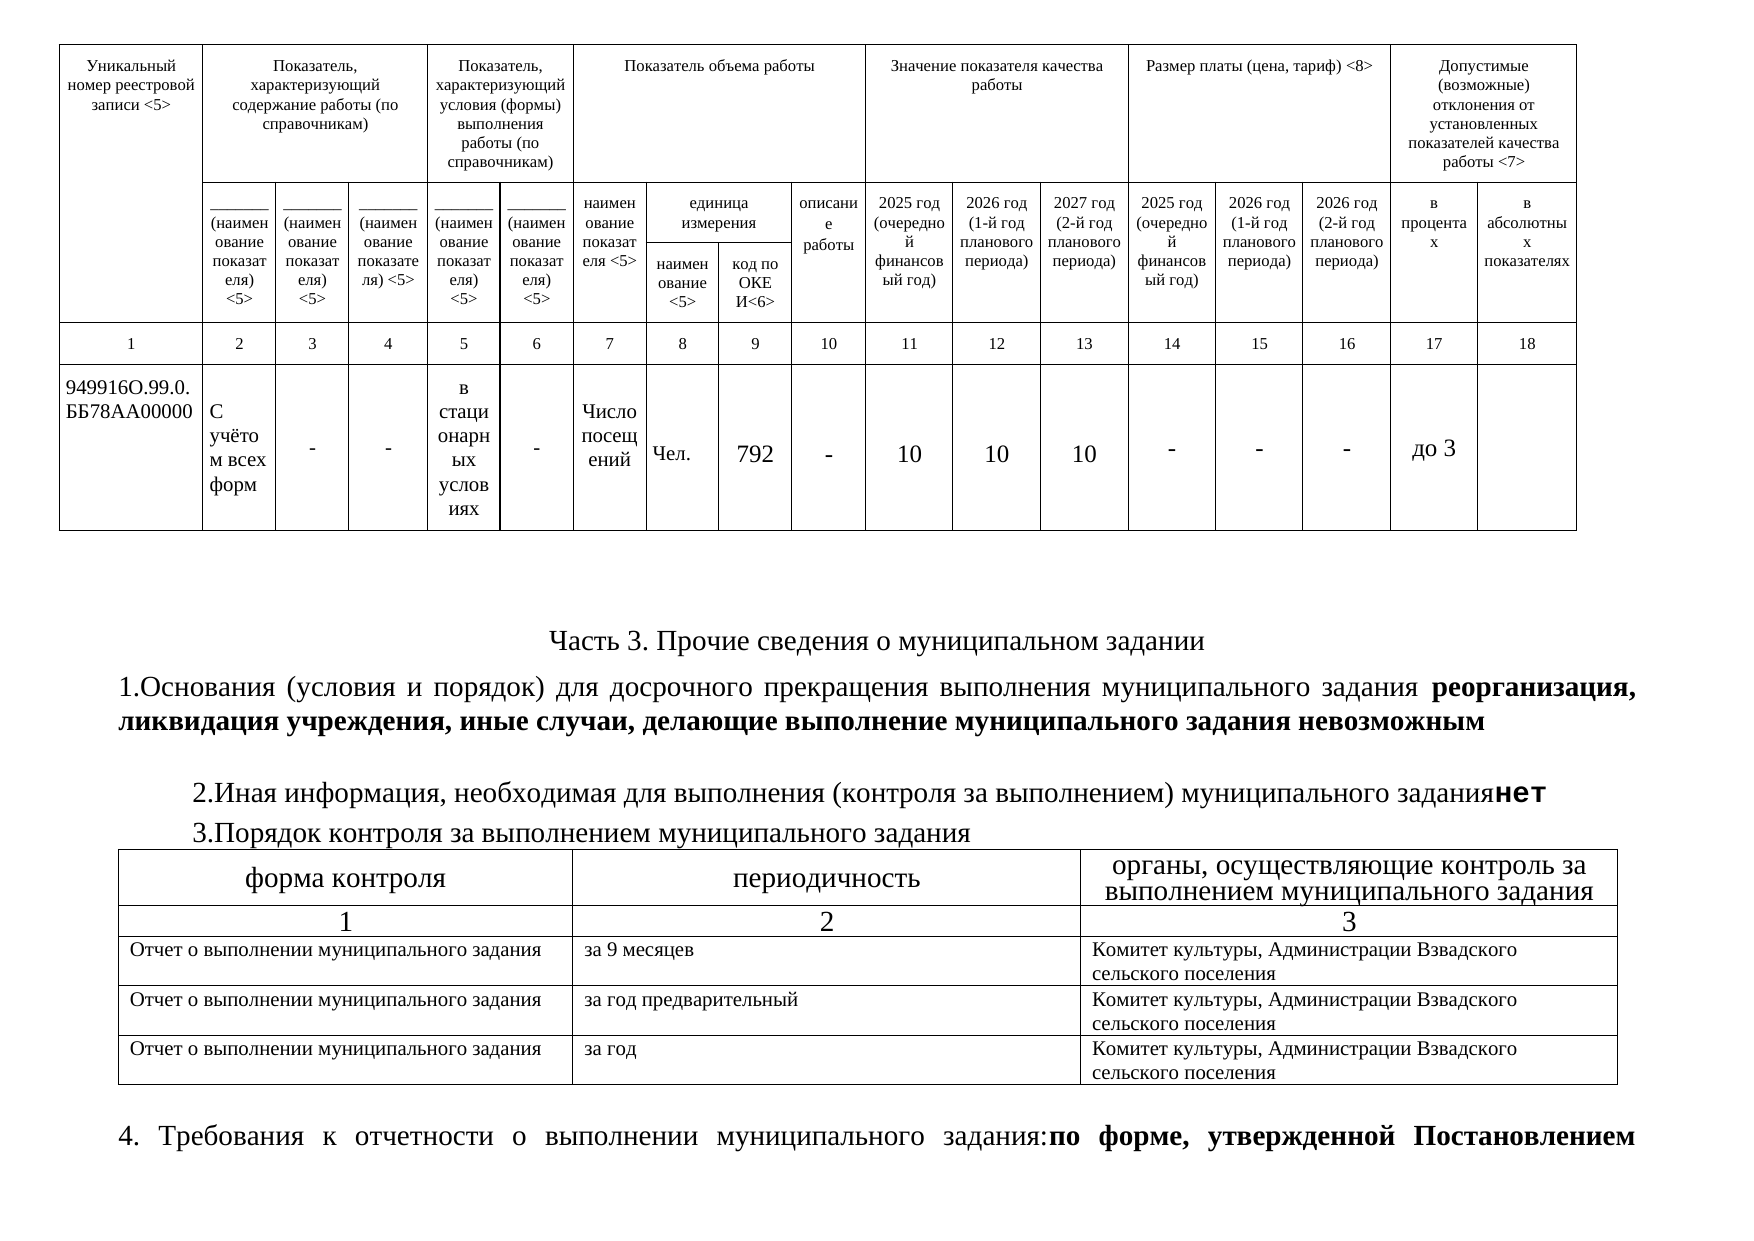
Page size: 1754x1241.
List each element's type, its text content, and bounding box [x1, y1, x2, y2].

table_cell - [792, 365, 865, 530]
table_cell _______ (наименование показателя) <5> [276, 183, 348, 322]
table_cell 15 [1216, 323, 1302, 363]
text 2.Иная информация, необходимая для выполнения (контроля за выполнением) муниципального заданиянет [118, 774, 1636, 811]
table_cell 10 [792, 323, 865, 363]
table_cell 2025 год (очередной финансовый год) [1129, 183, 1215, 322]
table_cell Отчет о выполнении муниципального задания [119, 1036, 572, 1084]
table_cell в процентах [1391, 183, 1477, 322]
table_cell 10 [1041, 365, 1128, 530]
table_cell 2026 год (1-й год планового периода) [1216, 183, 1302, 322]
table_cell 17 [1391, 323, 1477, 363]
table_cell 10 [866, 365, 952, 530]
table_cell 3 [276, 323, 348, 363]
table_cell 10 [953, 365, 1040, 530]
table_cell - [1129, 365, 1215, 530]
text 1.Основания (условия и порядок) для досрочного прекращения выполнения муниципального задания реорганизация, ликвидация учреждения, иные случаи, делающие выполнение муниципального задания невозможным [118, 669, 1636, 736]
table_cell 5 [428, 323, 499, 363]
table_cell Чел. [647, 365, 718, 530]
table_header Размер платы (цена, тариф) <8> [1129, 45, 1390, 182]
table_cell _______ (наименование показателя) <5> [203, 183, 275, 322]
table_cell 2 [203, 323, 275, 363]
table_cell 9 [719, 323, 791, 363]
table_cell - [349, 365, 427, 530]
table_cell 2026 год (1-й год планового периода) [953, 183, 1040, 322]
table_cell 11 [866, 323, 952, 363]
table_header Показатель, характеризующий условия (формы) выполнения работы (по справочникам) [428, 45, 573, 182]
table_cell _______ (наименование показателя) <5> [428, 183, 499, 322]
table_cell 8 [647, 323, 718, 363]
table_cell в стационарных условиях [428, 365, 499, 530]
table_cell Комитет культуры, Администрации Взвадского сельского поселения [1081, 1036, 1617, 1084]
table_cell 14 [1129, 323, 1215, 363]
table_header Показатель объема работы [574, 45, 865, 182]
table_cell единица измерения [647, 183, 791, 242]
table_header Уникальный номер реестровой записи <5> [60, 45, 202, 322]
text 3.Порядок контроля за выполнением муниципального задания [118, 811, 1636, 849]
table_cell Число посещений [574, 365, 646, 530]
table_cell Комитет культуры, Администрации Взвадского сельского поселения [1081, 937, 1617, 985]
table_cell Комитет культуры, Администрации Взвадского сельского поселения [1081, 986, 1617, 1034]
table_cell 7 [574, 323, 646, 363]
table_header форма контроля [119, 850, 572, 905]
table_header периодичность [573, 850, 1080, 905]
table_cell _______ (наименование показателя) <5> [349, 183, 427, 322]
table_cell за год предварительный [573, 986, 1080, 1034]
table_cell 2025 год (очередной финансовый год) [866, 183, 952, 322]
table_cell 1 [119, 906, 572, 936]
table_cell наименование показателя <5> [574, 183, 646, 322]
table_cell за 9 месяцев [573, 937, 1080, 985]
table_cell [1478, 365, 1576, 530]
table_cell Отчет о выполнении муниципального задания [119, 986, 572, 1034]
table_cell 18 [1478, 323, 1576, 363]
table_cell - [501, 365, 573, 530]
table_cell 6 [501, 323, 573, 363]
table_cell код по ОКЕИ<6> [719, 243, 791, 322]
table_cell 1 [60, 323, 202, 363]
table_cell до 3 [1391, 365, 1477, 530]
table_cell - [1303, 365, 1390, 530]
table_cell - [1216, 365, 1302, 530]
text Часть 3. Прочие сведения о муниципальном задании [118, 623, 1636, 657]
table_header Значение показателя качества работы [866, 45, 1128, 182]
table_cell 13 [1041, 323, 1128, 363]
table_cell 3 [1081, 906, 1617, 936]
table_cell 2026 год (2-й год планового периода) [1303, 183, 1390, 322]
table_cell 12 [953, 323, 1040, 363]
table_cell - [276, 365, 348, 530]
table_header Допустимые (возможные) отклонения от установленных показателей качества работы <7> [1391, 45, 1576, 182]
table_cell наименование <5> [647, 243, 718, 322]
table_cell в абсолютных показателях [1478, 183, 1576, 322]
table_cell 792 [719, 365, 791, 530]
table_cell 16 [1303, 323, 1390, 363]
table_cell 2027 год (2-й год планового периода) [1041, 183, 1128, 322]
table_cell Отчет о выполнении муниципального задания [119, 937, 572, 985]
table_cell 949916О.99.0. ББ78АА00000 [60, 365, 202, 530]
table_cell _______ (наименование показателя) <5> [501, 183, 573, 322]
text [118, 1118, 1636, 1152]
table_cell 2 [573, 906, 1080, 936]
table_header органы, осуществляющие контроль за выполнением муниципального задания [1081, 850, 1617, 905]
table_cell за год [573, 1036, 1080, 1084]
table_cell описание работы [792, 183, 865, 322]
table_cell С учётом всех форм [203, 365, 275, 530]
table_cell 4 [349, 323, 427, 363]
table_header Показатель, характеризующий содержание работы (по справочникам) [203, 45, 427, 182]
